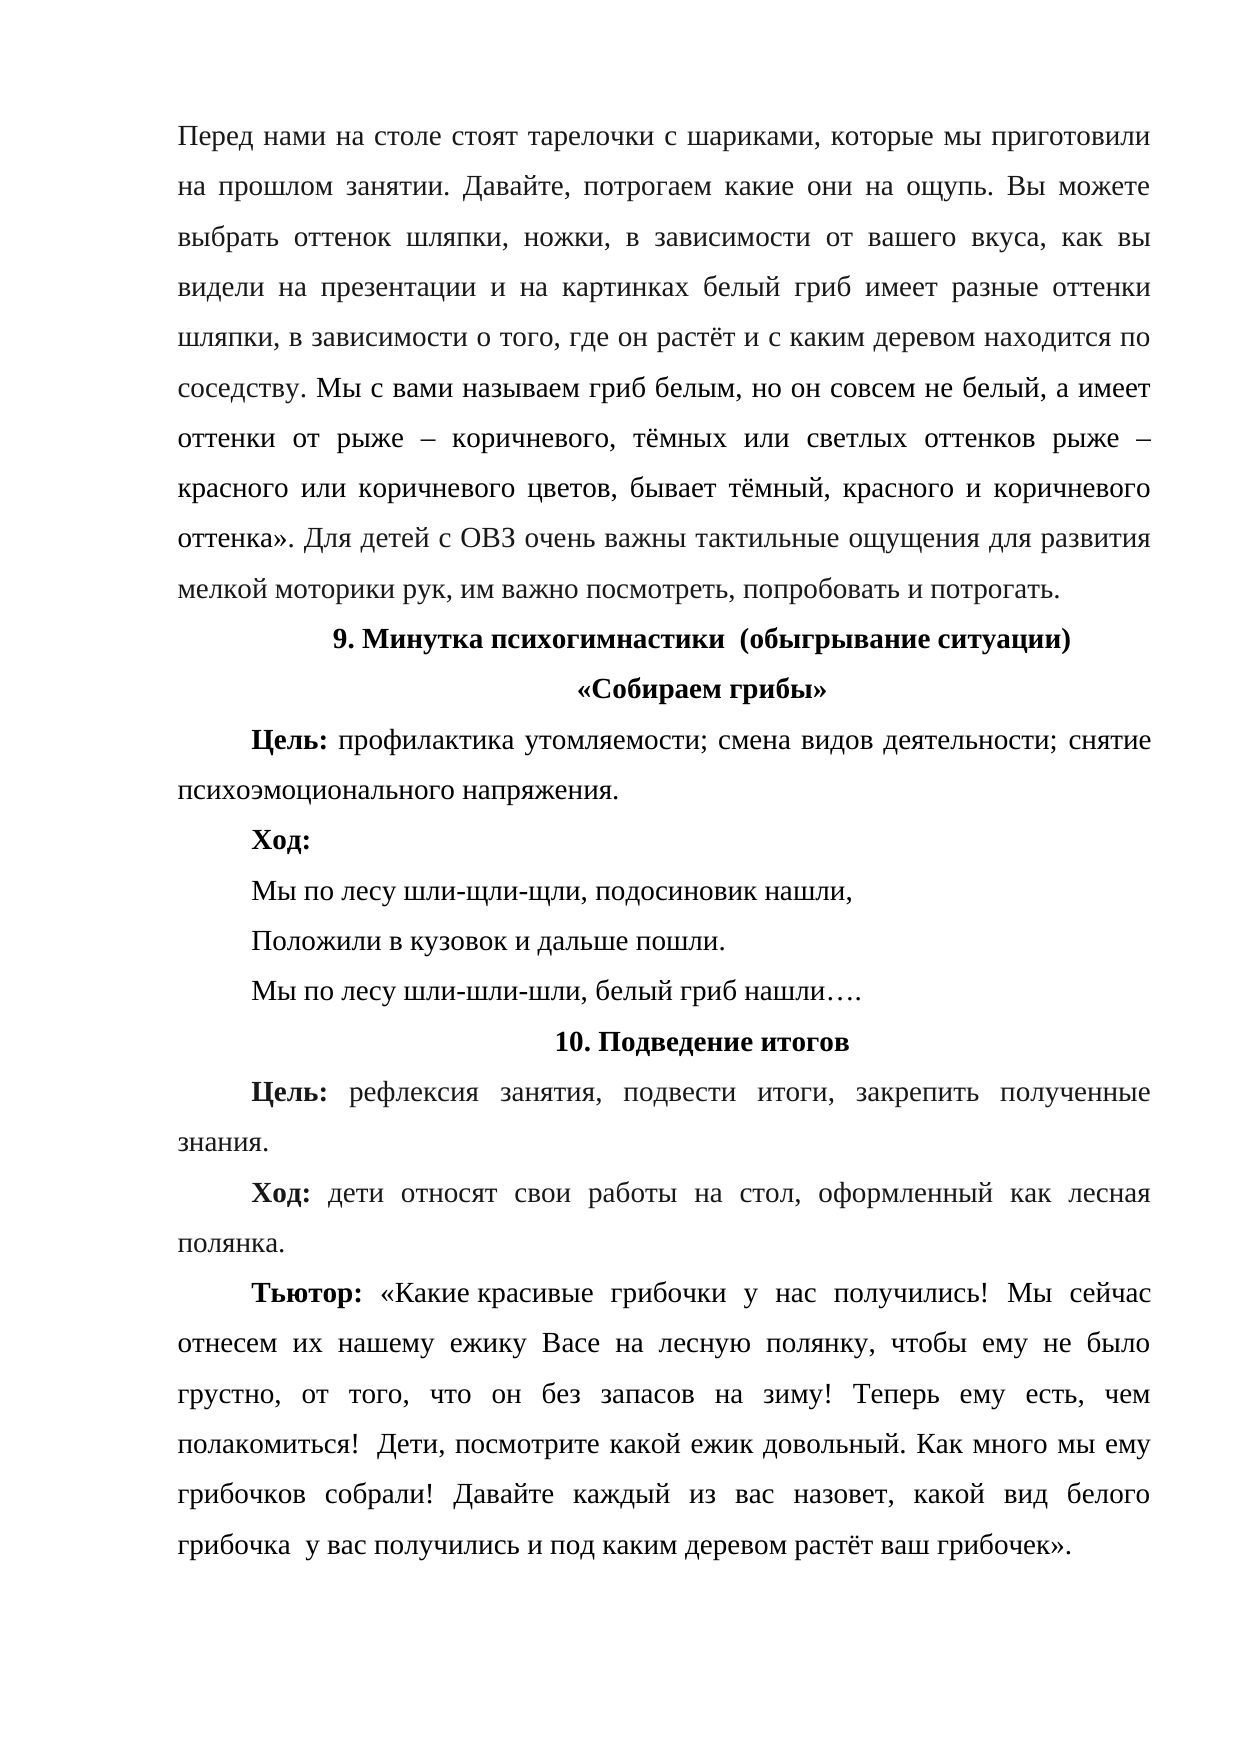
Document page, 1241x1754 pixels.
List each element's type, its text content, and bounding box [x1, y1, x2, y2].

text Цель: профилактика утомляемости; смена видов деятельности; снятие психоэмоционального напряжения. [177, 722, 1152, 806]
text Мы по лесу шли-шли-шли, белый гриб нашли…. [177, 973, 1152, 1007]
text «Собираем грибы» [252, 672, 1152, 705]
text Ход: [177, 822, 1152, 856]
text Тьютор: «Какие красивые грибочки у нас получились! Мы сейчас отнесем их нашему ежику Васе на лесную полянку, чтобы ему не было грустно, от того, что он без запасов на зиму! Теперь ему есть, чем полакомиться! Дети, посмотрите какой ежик довольный. Как много мы ему грибочков собрали! Давайте каждый из вас назовет, какой вид белого грибочка у вас получились и под каким деревом растёт ваш грибочек». [177, 1275, 1152, 1560]
text 10. Подведение итогов [252, 1024, 1152, 1057]
text Мы по лесу шли-щли-щли, подосиновик нашли, [177, 873, 1152, 906]
text Ход: дети относят свои работы на стол, оформленный как лесная полянка. [177, 1175, 1152, 1258]
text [177, 118, 1152, 604]
text Цель: рефлексия занятия, подвести итоги, закрепить полученные знания. [177, 1074, 1152, 1158]
text Положили в кузовок и дальше пошли. [177, 923, 1152, 957]
text 9. Минутка психогимнастики (обыгрывание ситуации) [252, 621, 1152, 655]
